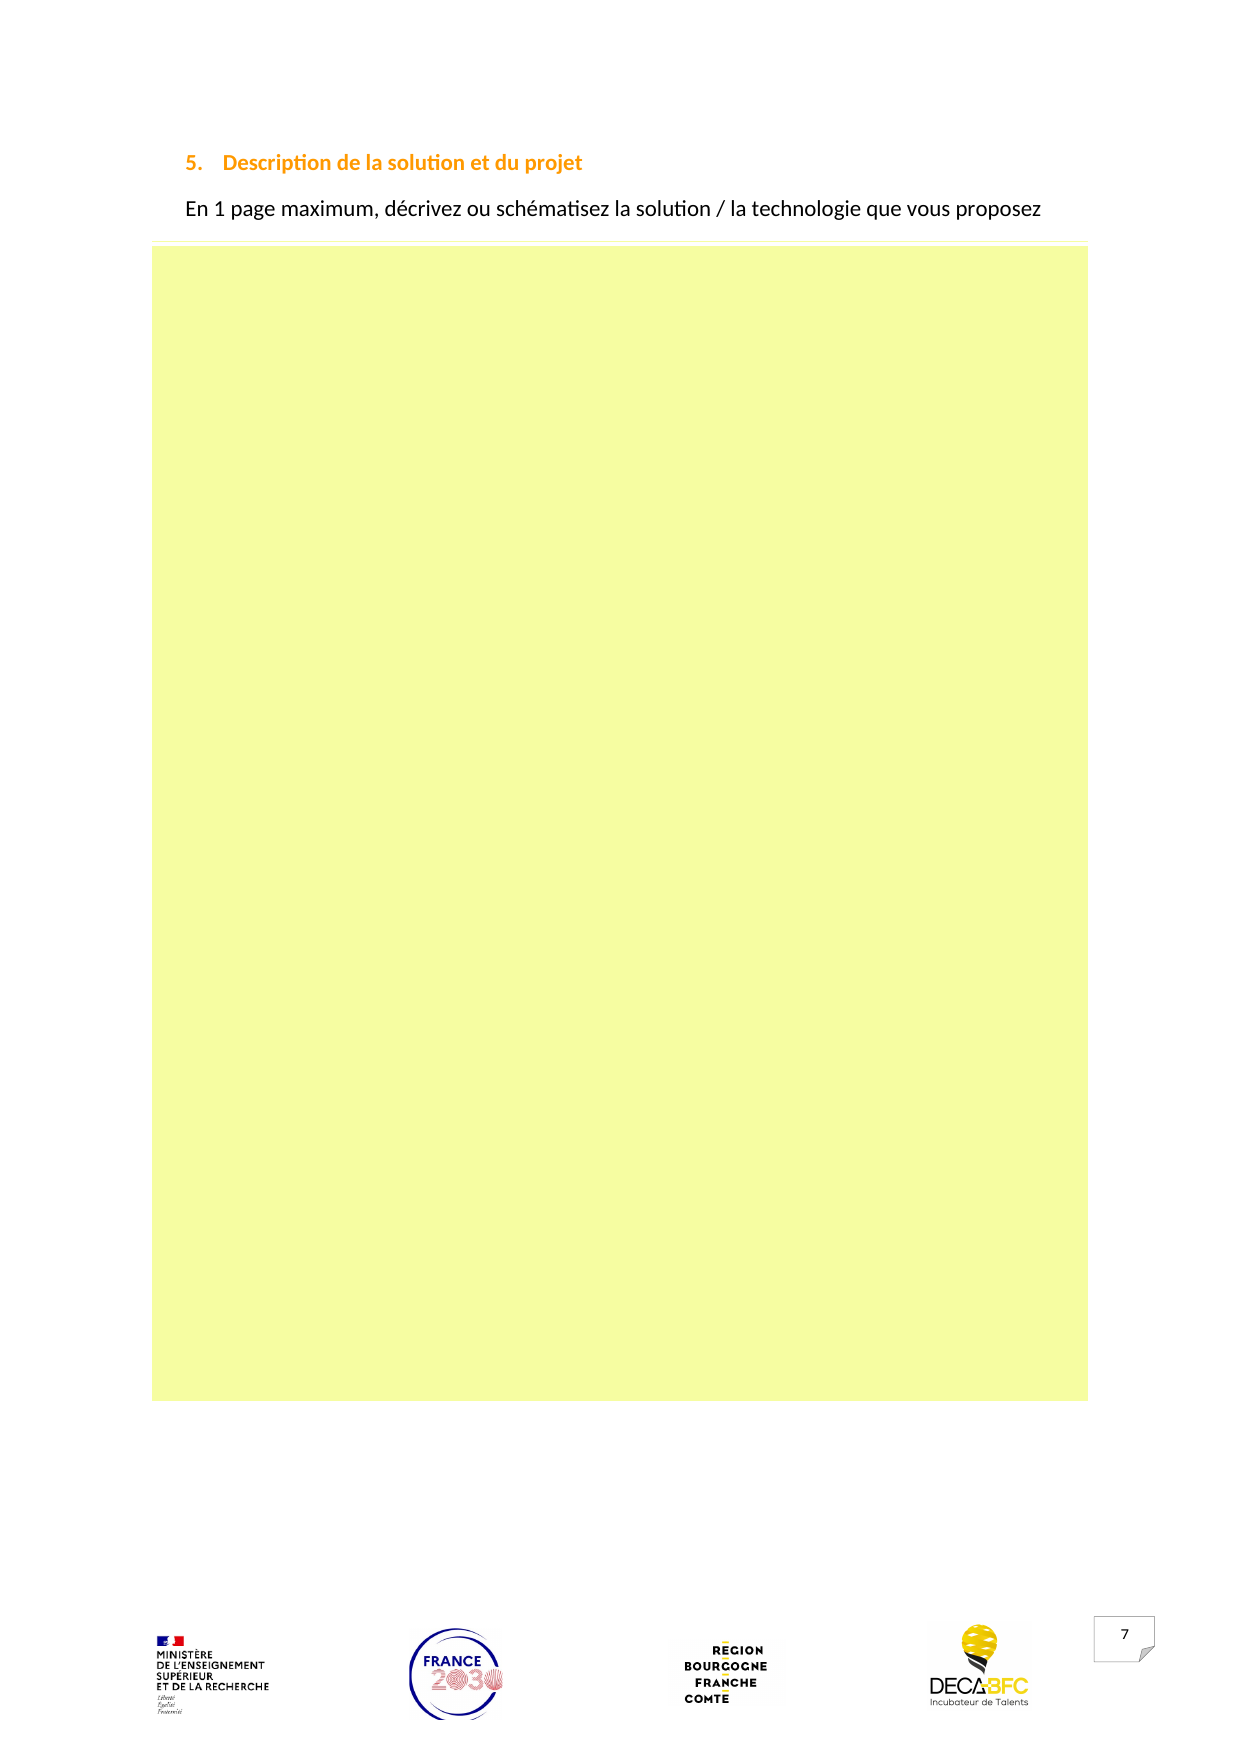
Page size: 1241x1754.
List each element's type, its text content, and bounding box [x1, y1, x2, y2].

table_header [152, 246, 1088, 1401]
list Description de la solution et du projet [185, 148, 1093, 176]
picture [408, 1628, 503, 1719]
picture [926, 1621, 1033, 1711]
text En 1 page maximum, décrivez ou schématisez la solution / la technologie que vous proposez [185, 194, 1093, 222]
picture [667, 1639, 786, 1706]
picture [147, 1626, 278, 1723]
